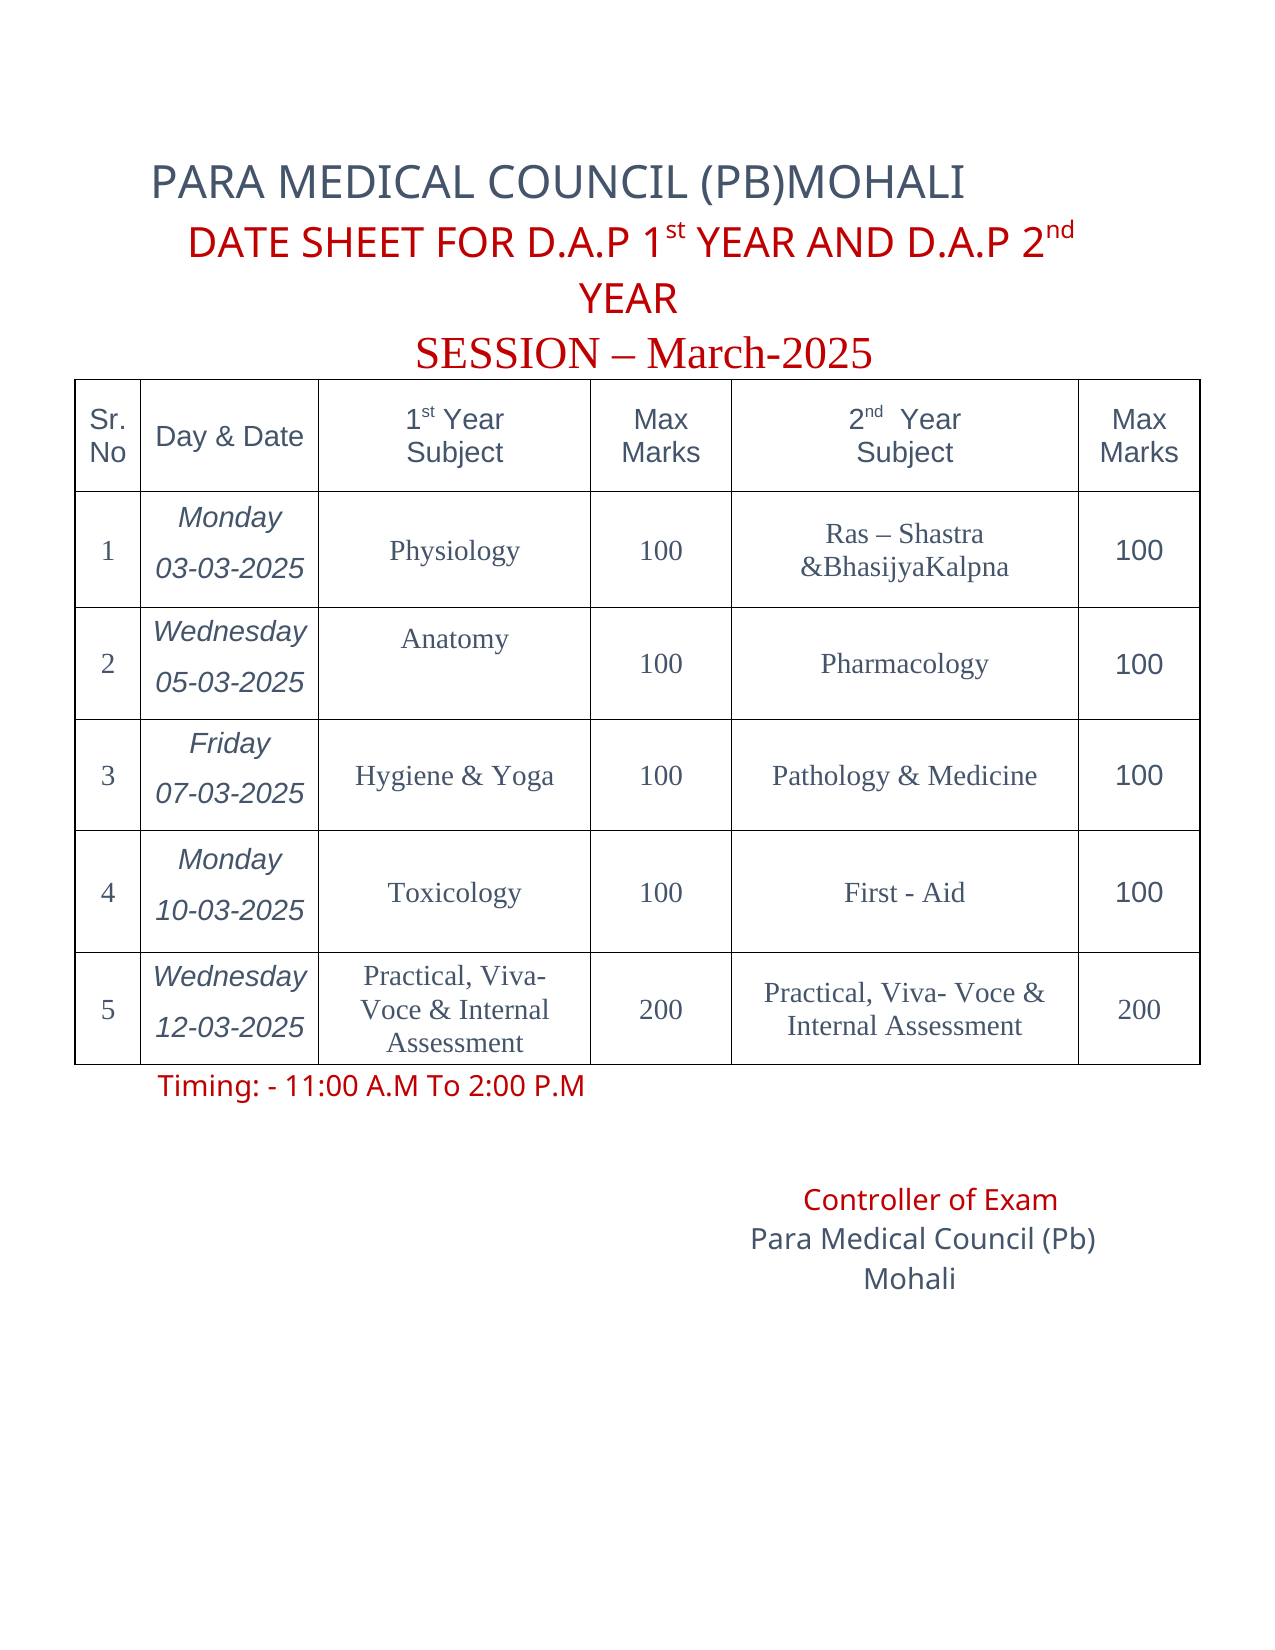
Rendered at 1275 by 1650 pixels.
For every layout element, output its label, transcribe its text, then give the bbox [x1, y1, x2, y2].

table_header Max Marks [1079, 380, 1199, 491]
text Timing: - 11:00 A.M To 2:00 P.M [150, 1065, 1125, 1105]
table_cell 200 [591, 953, 731, 1064]
table_cell Pathology & Medicine [732, 720, 1078, 830]
table_header 2nd Year Subject [732, 380, 1078, 491]
table_header Max Marks [591, 380, 731, 491]
table_cell 200 [1079, 953, 1199, 1064]
table_cell Monday 10-03-2025 [141, 831, 318, 952]
text Mohali [150, 1258, 1125, 1298]
table_cell First - Aid [732, 831, 1078, 952]
table_cell Practical, Viva- Voce & Internal Assessment [732, 953, 1078, 1064]
table_cell 1 [76, 492, 140, 607]
text DATE SHEET FOR D.A.P 1st YEAR AND D.A.P 2nd YEAR [94, 212, 1125, 326]
table_cell 100 [1079, 831, 1199, 952]
text PARA MEDICAL COUNCIL (PB)MOHALI [131, 150, 1125, 212]
table_cell Friday 07-03-2025 [141, 720, 318, 830]
text Controller of Exam [150, 1179, 1125, 1218]
table_cell 100 [591, 492, 731, 607]
table_cell Monday 03-03-2025 [141, 492, 318, 607]
table_cell Practical, Viva- Voce & Internal Assessment [319, 953, 590, 1064]
table_cell Wednesday 12-03-2025 [141, 953, 318, 1064]
table_cell Physiology [319, 492, 590, 607]
table_header Sr. No [76, 380, 140, 491]
text Para Medical Council (Pb) [150, 1218, 1125, 1258]
table_cell Toxicology [319, 831, 590, 952]
table_cell Ras – Shastra &BhasijyaKalpna [732, 492, 1078, 607]
table_cell 100 [591, 608, 731, 719]
table_cell 2 [76, 608, 140, 719]
table_cell Wednesday 05-03-2025 [141, 608, 318, 719]
table_cell 100 [1079, 492, 1199, 607]
text SESSION – March-2025 [94, 326, 1125, 379]
table_cell 3 [76, 720, 140, 830]
table_cell Anatomy [319, 608, 590, 719]
table_cell 4 [76, 831, 140, 952]
table_cell 100 [591, 720, 731, 830]
table_header 1st Year Subject [319, 380, 590, 491]
table_cell 100 [1079, 608, 1199, 719]
table_cell 5 [76, 953, 140, 1064]
table_cell Pharmacology [732, 608, 1078, 719]
table_cell Hygiene & Yoga [319, 720, 590, 830]
table_header Day & Date [141, 380, 318, 491]
table_cell 100 [1079, 720, 1199, 830]
table_cell 100 [591, 831, 731, 952]
